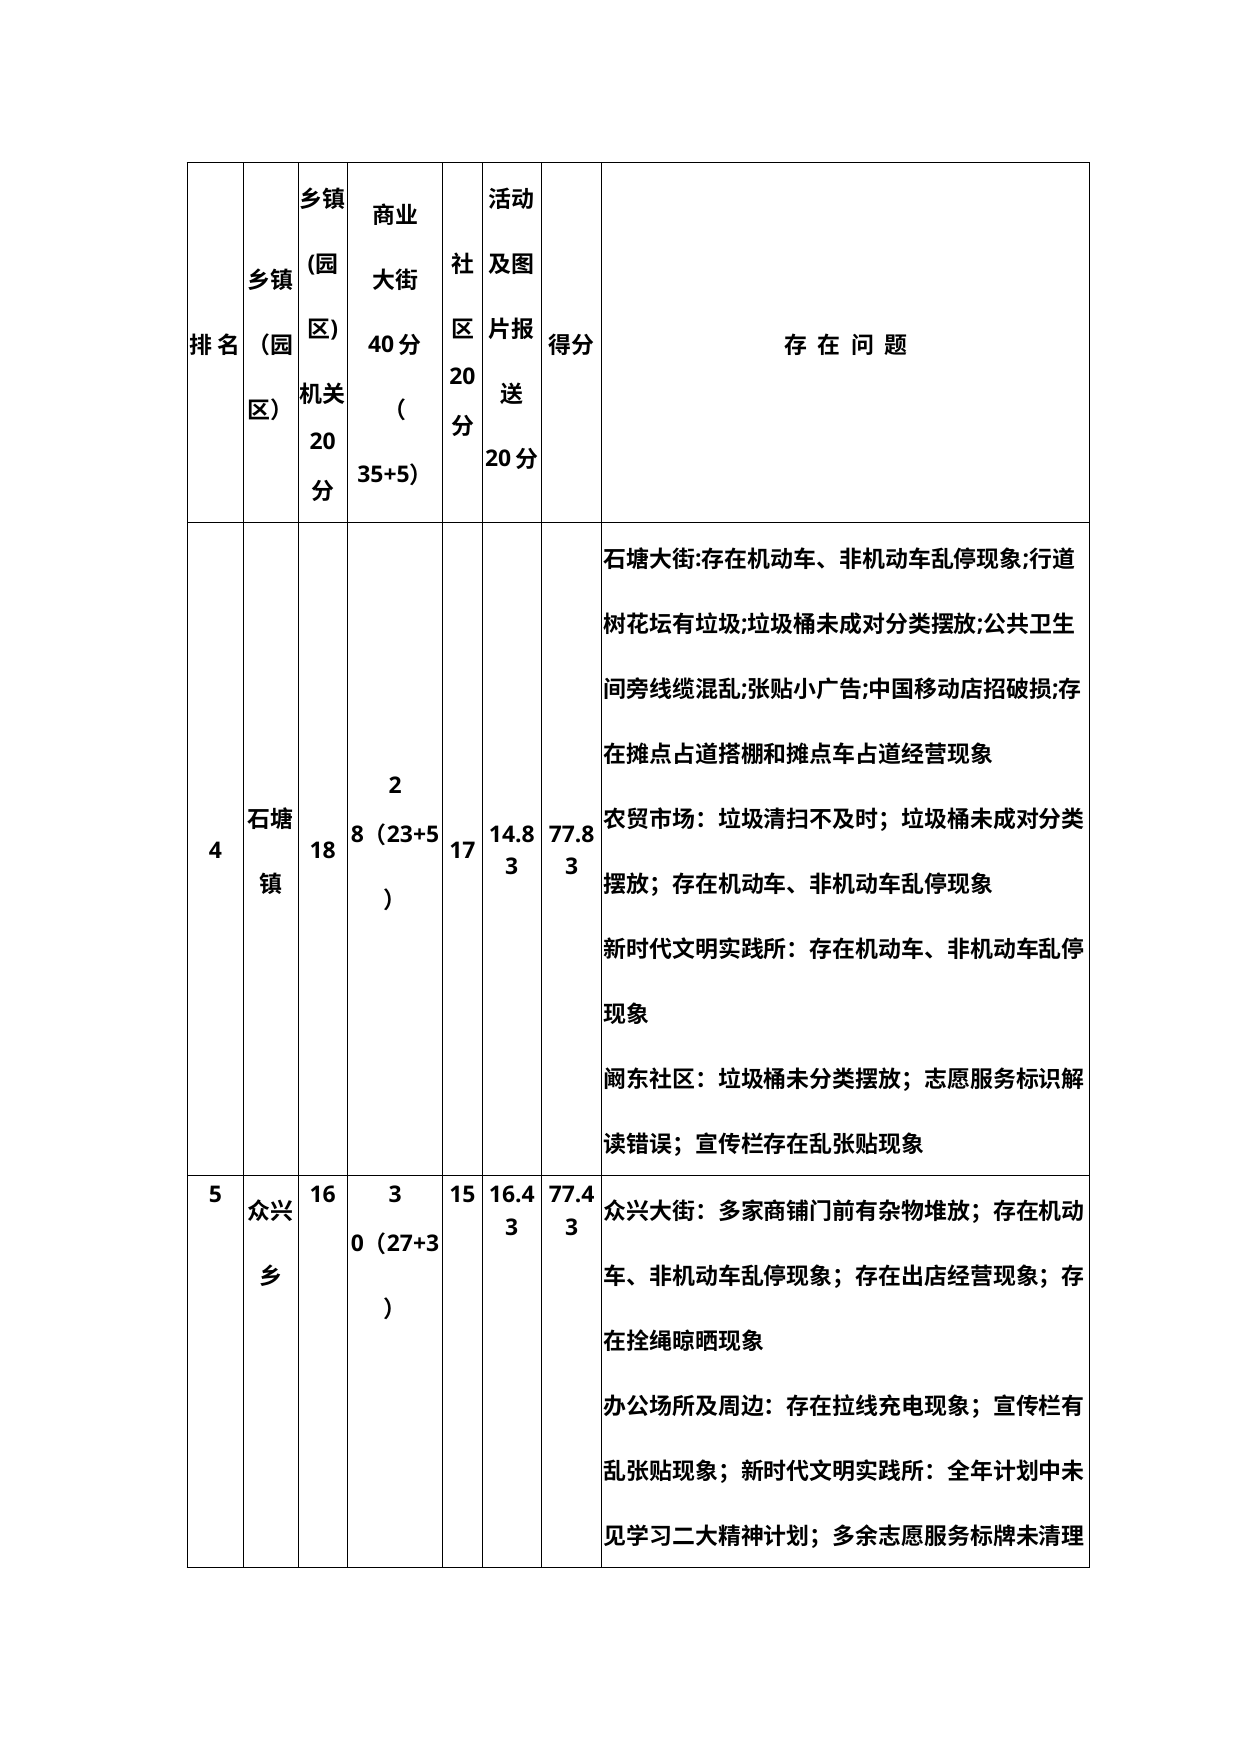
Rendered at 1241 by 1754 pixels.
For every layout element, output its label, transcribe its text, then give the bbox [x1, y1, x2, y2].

table_cell 5 [188, 1176, 243, 1567]
table_cell 石塘大街:存在机动车、非机动车乱停现象;行道树花坛有垃圾;垃圾桶未成对分类摆放;公共卫生间旁线缆混乱;张贴小广告;中国移动店招破损;存在摊点占道搭棚和摊点车占道经营现象 农贸市场：垃圾清扫不及时；垃圾桶未成对分类摆放；存在机动车、非机动车乱停现象 新时代文明实践所：存在机动车、非机动车乱停现象 阚东社区：垃圾桶未分类摆放；志愿服务标识解读错误；宣传栏存在乱张贴现象 [602, 523, 1089, 1175]
table_header 乡镇 （园区） [244, 163, 298, 522]
table_cell 众兴乡 [244, 1176, 298, 1567]
table_header 排 名 [188, 163, 243, 522]
table_cell 77.83 [542, 523, 601, 1175]
table_header 商业 大街 40分 （35+5） [348, 163, 442, 522]
table_cell 石塘镇 [244, 523, 298, 1175]
table_cell 30（27+3） [348, 1176, 442, 1567]
table_header 活动及图片报送 20分 [483, 163, 541, 522]
table_cell 15 [443, 1176, 482, 1567]
table_cell 28（23+5） [348, 523, 442, 1175]
table_cell 4 [188, 523, 243, 1175]
table_cell 14.83 [483, 523, 541, 1175]
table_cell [602, 1176, 1089, 1567]
table_header 存 在 问 题 [602, 163, 1089, 522]
table_cell 18 [299, 523, 347, 1175]
table_cell 16.43 [483, 1176, 541, 1567]
table_header 乡镇(园区) 机关20分 [299, 163, 347, 522]
table_header 社区 20分 [443, 163, 482, 522]
table_cell 77.43 [542, 1176, 601, 1567]
table_cell 17 [443, 523, 482, 1175]
table_header 得分 [542, 163, 601, 522]
table_cell 16 [299, 1176, 347, 1567]
